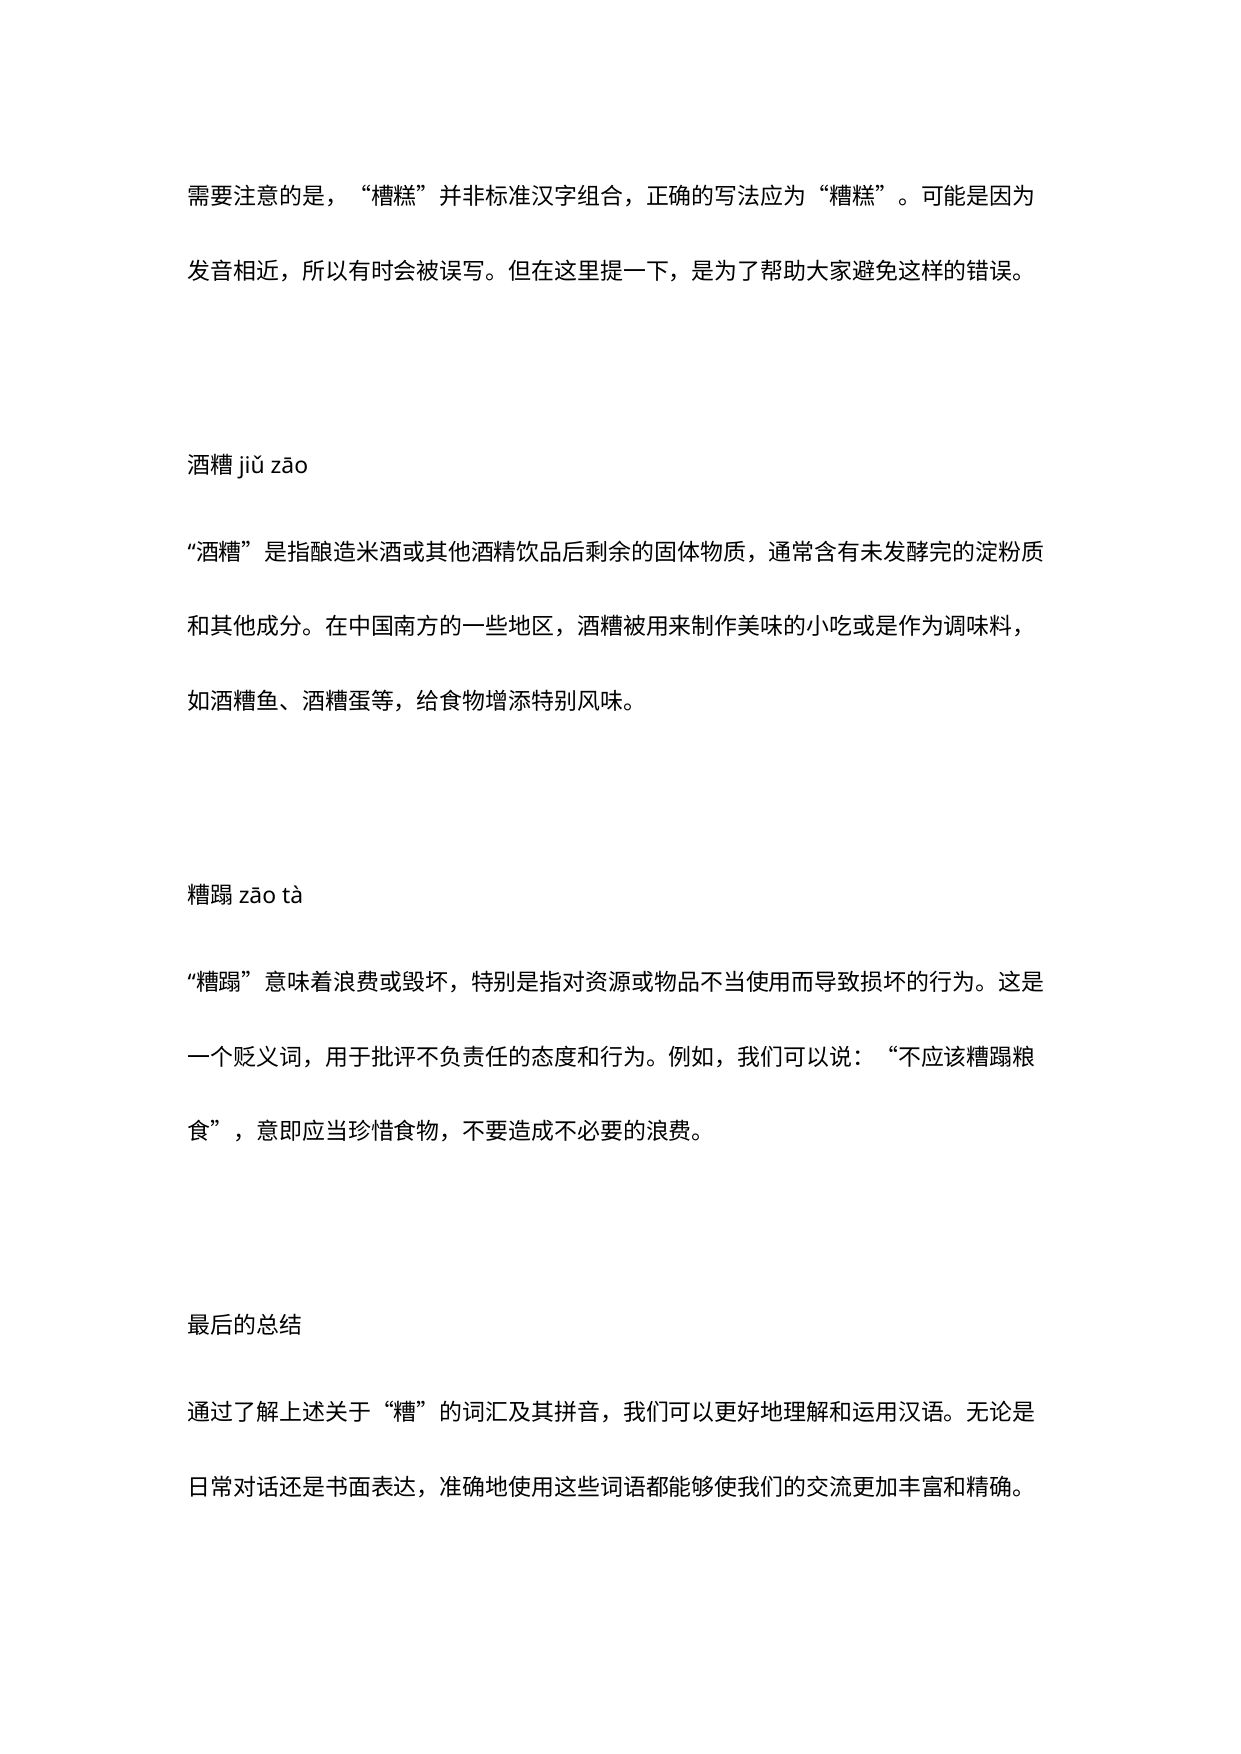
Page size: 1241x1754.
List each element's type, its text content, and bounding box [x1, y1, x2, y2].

text 糟蹋 zāo tà [187, 861, 1053, 926]
text 需要注意的是，“槽糕”并非标准汉字组合，正确的写法应为“糟糕”。可能是因为发音相近，所以有时会被误写。但在这里提一下，是为了帮助大家避免这样的错误。 [187, 162, 1053, 302]
text 最后的总结 [187, 1292, 1053, 1357]
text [187, 1378, 1053, 1518]
text 酒糟 jiǔ zāo [187, 431, 1053, 496]
text “糟蹋”意味着浪费或毁坏，特别是指对资源或物品不当使用而导致损坏的行为。这是一个贬义词，用于批评不负责任的态度和行为。例如，我们可以说：“不应该糟蹋粮食”，意即应当珍惜食物，不要造成不必要的浪费。 [187, 948, 1053, 1162]
text “酒糟”是指酿造米酒或其他酒精饮品后剩余的固体物质，通常含有未发酵完的淀粉质和其他成分。在中国南方的一些地区，酒糟被用来制作美味的小吃或是作为调味料，如酒糟鱼、酒糟蛋等，给食物增添特别风味。 [187, 518, 1053, 732]
